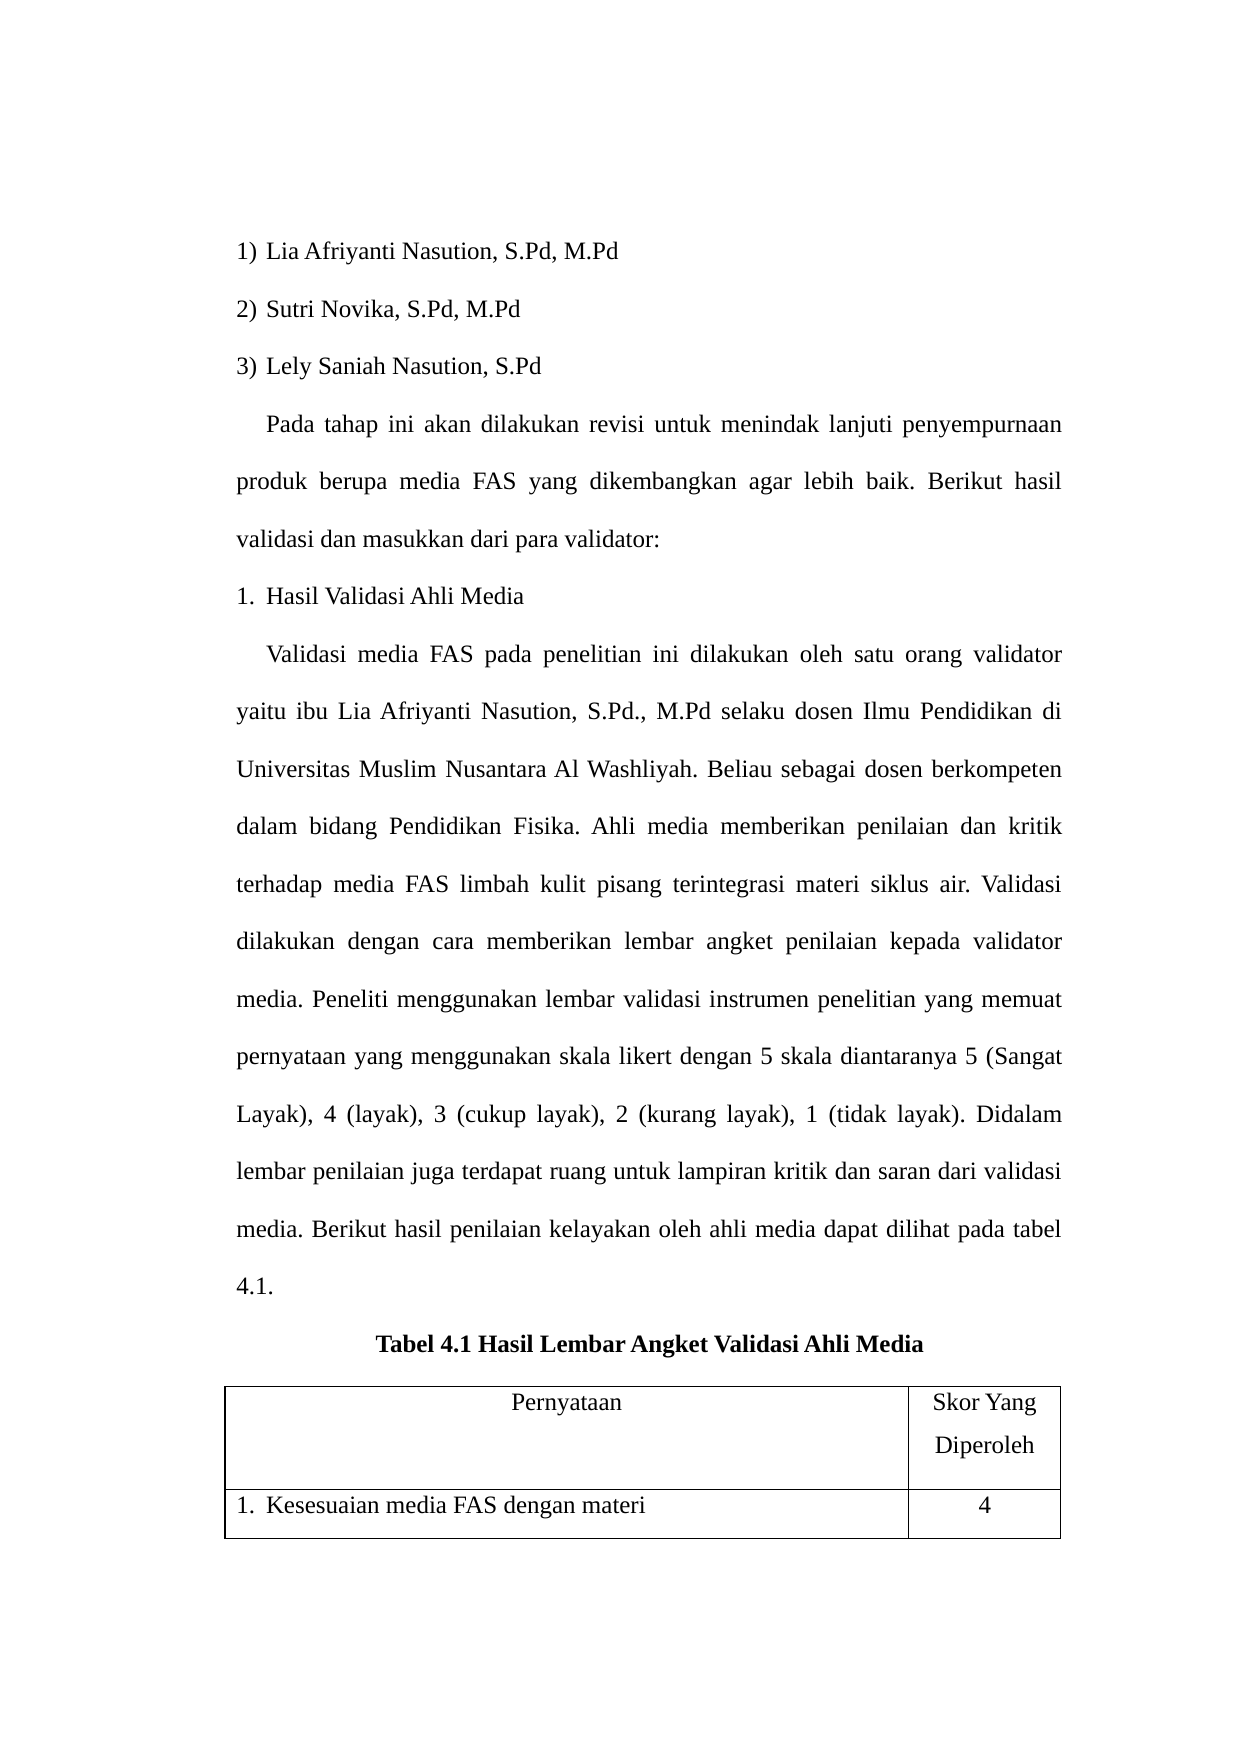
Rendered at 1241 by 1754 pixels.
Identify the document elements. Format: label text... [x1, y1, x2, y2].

text Pada tahap ini akan dilakukan revisi untuk menindak lanjuti penyempurnaan produk berupa media FAS yang dikembangkan agar lebih baik. Berikut hasil validasi dan masukkan dari para validator: [236, 409, 1063, 552]
table_cell 4 [909, 1490, 1060, 1537]
text 1) Lia Afriyanti Nasution, S.Pd, M.Pd [236, 236, 1063, 265]
text Tabel 4.1 Hasil Lembar Angket Validasi Ahli Media [236, 1329, 1063, 1357]
text Validasi media FAS pada penelitian ini dilakukan oleh satu orang validator yaitu ibu Lia Afriyanti Nasution, S.Pd., M.Pd selaku dosen Ilmu Pendidikan di Universitas Muslim Nusantara Al Washliyah. Beliau sebagai dosen berkompeten dalam bidang Pendidikan Fisika. Ahli media memberikan penilaian dan kritik terhadap media FAS limbah kulit pisang terintegrasi materi siklus air. Validasi dilakukan dengan cara memberikan lembar angket penilaian kepada validator media. Peneliti menggunakan lembar validasi instrumen penelitian yang memuat pernyataan yang menggunakan skala likert dengan 5 skala diantaranya 5 (Sangat Layak), 4 (layak), 3 (cukup layak), 2 (kurang layak), 1 (tidak layak). Didalam lembar penilaian juga terdapat ruang untuk lampiran kritik dan saran dari validasi media. Berikut hasil penilaian kelayakan oleh ahli media dapat dilihat pada tabel 4.1. [236, 639, 1063, 1300]
table_header Skor Yang Diperoleh [909, 1387, 1060, 1489]
list Hasil Validasi Ahli Media [236, 581, 1063, 610]
table_header Pernyataan [226, 1387, 908, 1489]
text 2) Sutri Novika, S.Pd, M.Pd [236, 294, 1063, 322]
table_cell Kesesuaian media FAS dengan materi [226, 1490, 908, 1537]
text 3) Lely Saniah Nasution, S.Pd [236, 351, 1063, 380]
